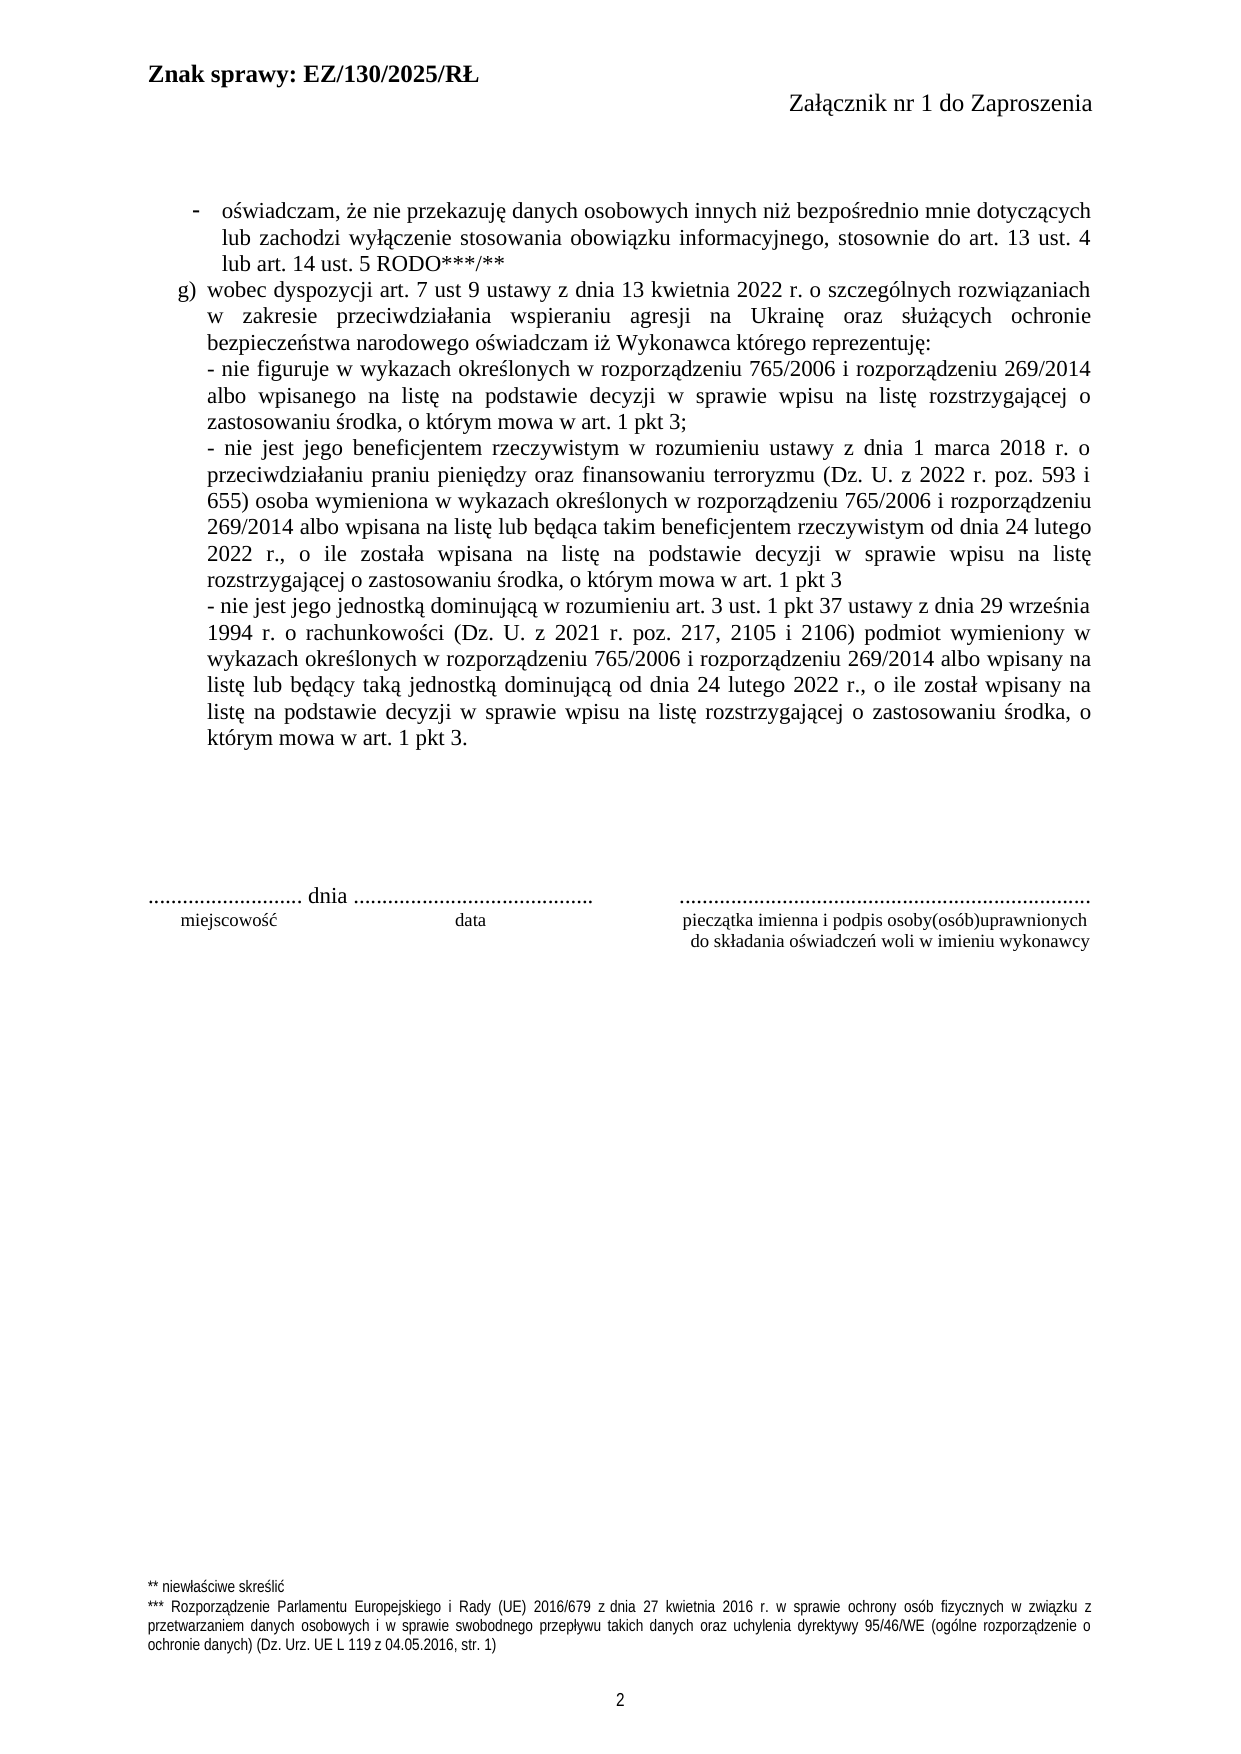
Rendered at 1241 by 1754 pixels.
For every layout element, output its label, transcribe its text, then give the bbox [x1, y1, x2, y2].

text - nie jest jego beneficjentem rzeczywistym w rozumieniu ustawy z dnia 1 marca 2018 r. o przeciwdziałaniu praniu pieniędzy oraz finansowaniu terroryzmu (Dz. U. z 2022 r. poz. 593 i 655) osoba wymieniona w wykazach określonych w rozporządzeniu 765/2006 i rozporządzeniu 269/2014 albo wpisana na listę lub będąca takim beneficjentem rzeczywistym od dnia 24 lutego 2022 r., o ile została wpisana na listę na podstawie decyzji w sprawie wpisu na listę rozstrzygającej o zastosowaniu środka, o którym mowa w art. 1 pkt 3 [207, 434, 1092, 592]
text do składania oświadczeń woli w imieniu wykonawcy [148, 930, 1092, 952]
text miejscowość data pieczątka imienna i podpis osoby(osób)uprawnionych [148, 909, 1092, 930]
text ** niewłaściwe skreślić [148, 1577, 1092, 1596]
text - nie jest jego jednostką dominującą w rozumieniu art. 3 ust. 1 pkt 37 ustawy z dnia 29 września 1994 r. o rachunkowości (Dz. U. z 2021 r. poz. 217, 2105 i 2106) podmiot wymieniony w wykazach określonych w rozporządzeniu 765/2006 i rozporządzeniu 269/2014 albo wpisany na listę lub będący taką jednostką dominującą od dnia 24 lutego 2022 r., o ile został wpisany na listę na podstawie decyzji w sprawie wpisu na listę rozstrzygającej o zastosowaniu środka, o którym mowa w art. 1 pkt 3. [207, 592, 1092, 751]
text *** Rozporządzenie Parlamentu Europejskiego i Rady (UE) 2016/679 z dnia 27 kwietnia 2016 r. w sprawie ochrony osób fizycznych w związku z przetwarzaniem danych osobowych i w sprawie swobodnego przepływu takich danych oraz uchylenia dyrektywy 95/46/WE (ogólne rozporządzenie o ochronie danych) (Dz. Urz. UE L 119 z 04.05.2016, str. 1) [148, 1596, 1092, 1654]
text ........................... dnia .......................................... ........................................................................ [148, 882, 1092, 909]
text - nie figuruje w wykazach określonych w rozporządzeniu 765/2006 i rozporządzeniu 269/2014 albo wpisanego na listę na podstawie decyzji w sprawie wpisu na listę rozstrzygającej o zastosowaniu środka, o którym mowa w art. 1 pkt 3; [207, 355, 1092, 434]
list wobec dyspozycji art. 7 ust 9 ustawy z dnia 13 kwietnia 2022 r. o szczególnych rozwiązaniach w zakresie przeciwdziałania wspieraniu agresji na Ukrainę oraz służących ochronie bezpieczeństwa narodowego oświadczam iż Wykonawca którego reprezentuję: [177, 276, 1092, 355]
list oświadczam, że nie przekazuję danych osobowych innych niż bezpośrednio mnie dotyczących lub zachodzi wyłączenie stosowania obowiązku informacyjnego, stosownie do art. 13 ust. 4 lub art. 14 ust. 5 RODO***/** [192, 197, 1092, 276]
